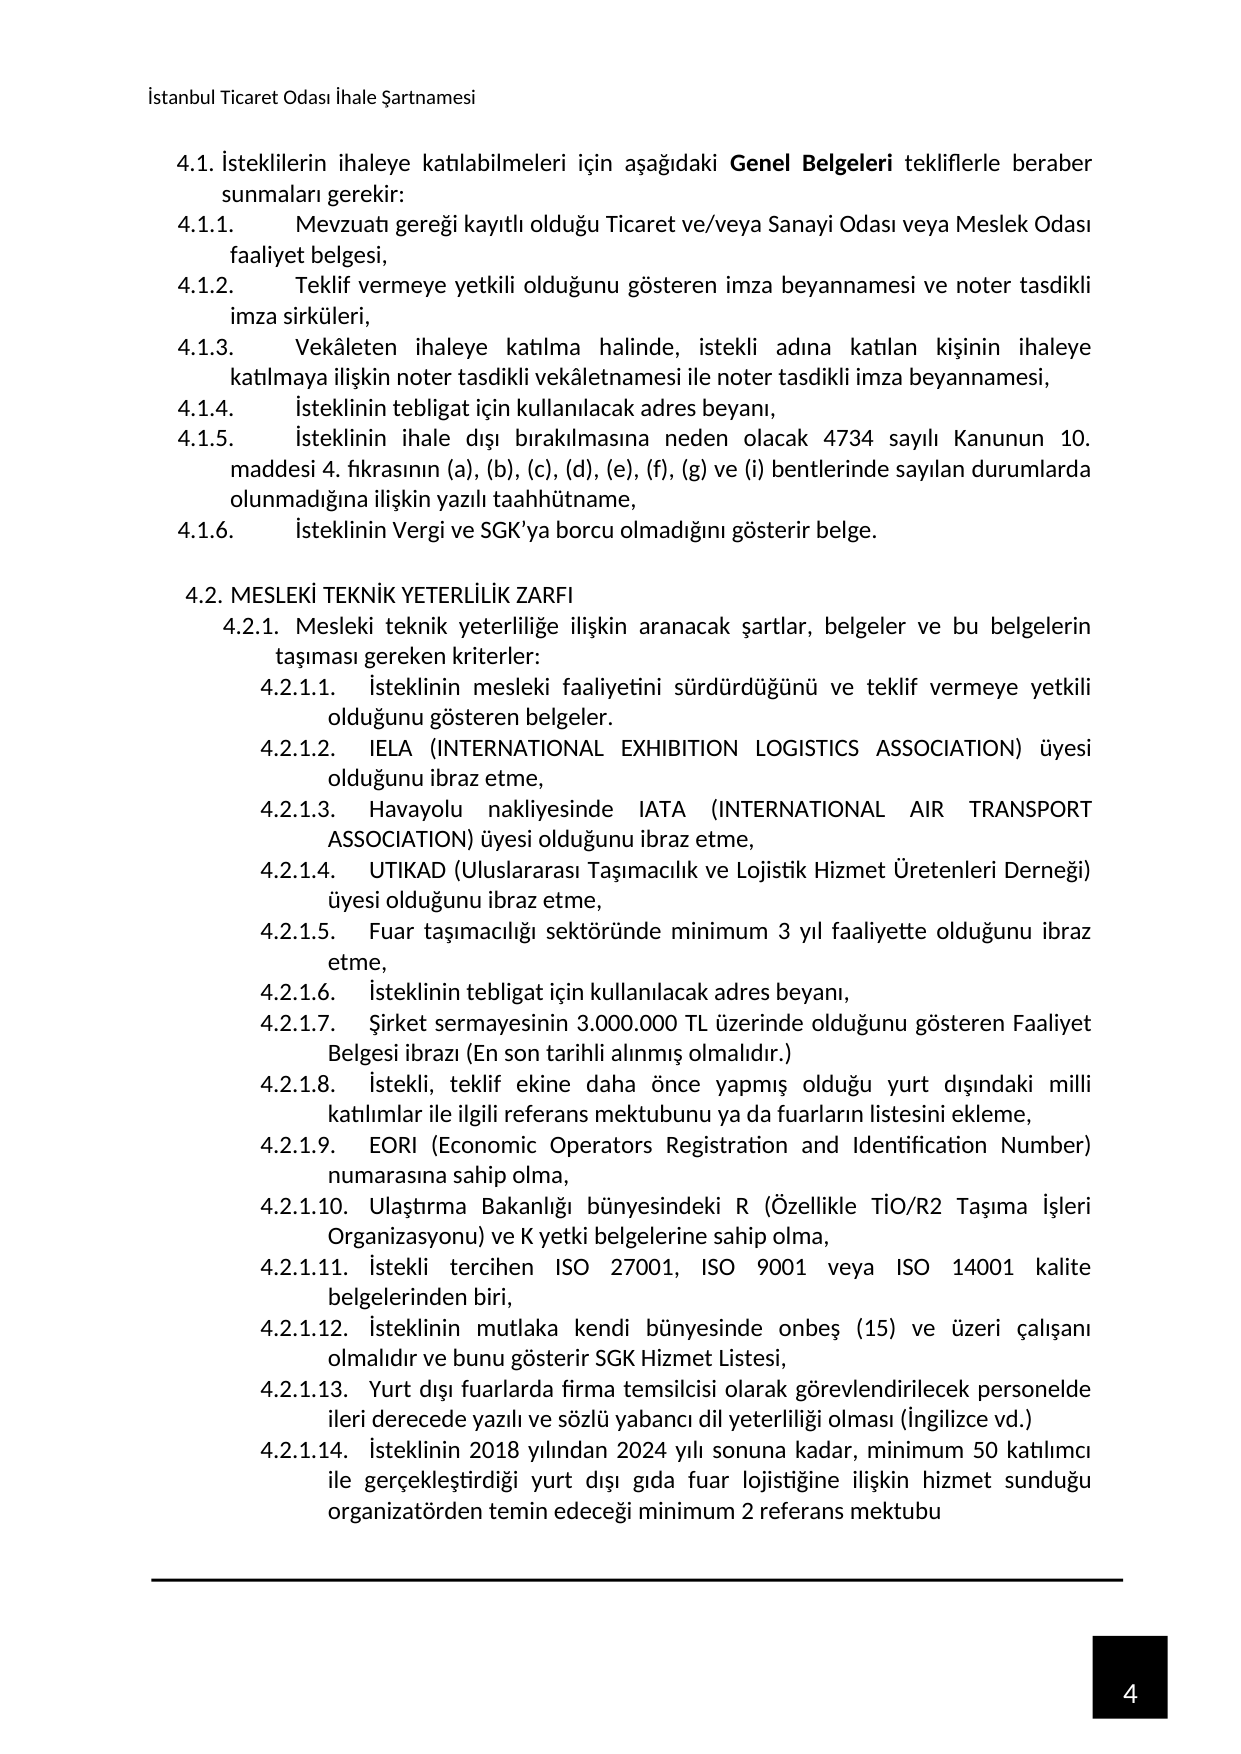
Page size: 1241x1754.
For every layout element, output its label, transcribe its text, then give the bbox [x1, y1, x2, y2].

list İsteklinin 2018 yılından 2024 yılı sonuna kadar, minimum 50 katılımcı ile gerçekleştirdiği yurt dışı gıda fuar lojistiğine ilişkin hizmet sunduğu organizatörden temin edeceği minimum 2 referans mektubu [260, 1434, 1093, 1526]
list Mevzuatı gereği kayıtlı olduğu Ticaret ve/veya Sanayi Odası veya Meslek Odası faaliyet belgesi, [177, 209, 1093, 270]
list İsteklilerin ihaleye katılabilmeleri için aşağıdaki Genel Belgeleri tekliflerle beraber sunmaları gerekir: [176, 148, 1093, 209]
list İsteklinin tebligat için kullanılacak adres beyanı, [177, 392, 1093, 422]
list Şirket sermayesinin 3.000.000 TL üzerinde olduğunu gösteren Faaliyet Belgesi ibrazı (En son tarihli alınmış olmalıdır.) [260, 1007, 1093, 1068]
list Vekâleten ihaleye katılma halinde, istekli adına katılan kişinin ihaleye katılmaya ilişkin noter tasdikli vekâletnamesi ile noter tasdikli imza beyannamesi, [177, 331, 1093, 392]
list İstekli, teklif ekine daha önce yapmış olduğu yurt dışındaki milli katılımlar ile ilgili referans mektubunu ya da fuarların listesini ekleme, [260, 1068, 1093, 1129]
list İsteklinin tebligat için kullanılacak adres beyanı, [260, 976, 1093, 1007]
list Havayolu nakliyesinde IATA (INTERNATIONAL AIR TRANSPORT ASSOCIATION) üyesi olduğunu ibraz etme, [260, 793, 1093, 854]
list UTIKAD (Uluslararası Taşımacılık ve Lojistik Hizmet Üretenleri Derneği) üyesi olduğunu ibraz etme, [260, 854, 1093, 915]
list İstekli tercihen ISO 27001, ISO 9001 veya ISO 14001 kalite belgelerinden biri, [260, 1251, 1093, 1312]
list Yurt dışı fuarlarda firma temsilcisi olarak görevlendirilecek personelde ileri derecede yazılı ve sözlü yabancı dil yeterliliği olması (İngilizce vd.) [260, 1373, 1093, 1434]
list MESLEKİ TEKNİK YETERLİLİK ZARFI [185, 579, 1093, 610]
list Mesleki teknik yeterliliğe ilişkin aranacak şartlar, belgeler ve bu belgelerin taşıması gereken kriterler: [223, 610, 1093, 671]
list İsteklinin Vergi ve SGK’ya borcu olmadığını gösterir belge. [177, 514, 1093, 544]
list IELA (INTERNATIONAL EXHIBITION LOGISTICS ASSOCIATION) üyesi olduğunu ibraz etme, [260, 732, 1093, 793]
list İsteklinin ihale dışı bırakılmasına neden olacak 4734 sayılı Kanunun 10. maddesi 4. fıkrasının (a), (b), (c), (d), (e), (f), (g) ve (i) bentlerinde sayılan durumlarda olunmadığına ilişkin yazılı taahhütname, [177, 422, 1093, 514]
list İsteklinin mesleki faaliyetini sürdürdüğünü ve teklif vermeye yetkili olduğunu gösteren belgeler. [260, 671, 1093, 732]
list Fuar taşımacılığı sektöründe minimum 3 yıl faaliyette olduğunu ibraz etme, [260, 915, 1093, 976]
list EORI (Economic Operators Registration and Identification Number) numarasına sahip olma, [260, 1129, 1093, 1190]
list Ulaştırma Bakanlığı bünyesindeki R (Özellikle TİO/R2 Taşıma İşleri Organizasyonu) ve K yetki belgelerine sahip olma, [260, 1190, 1093, 1251]
list İsteklinin mutlaka kendi bünyesinde onbeş (15) ve üzeri çalışanı olmalıdır ve bunu gösterir SGK Hizmet Listesi, [260, 1312, 1093, 1373]
list Teklif vermeye yetkili olduğunu gösteren imza beyannamesi ve noter tasdikli imza sirküleri, [177, 270, 1093, 331]
